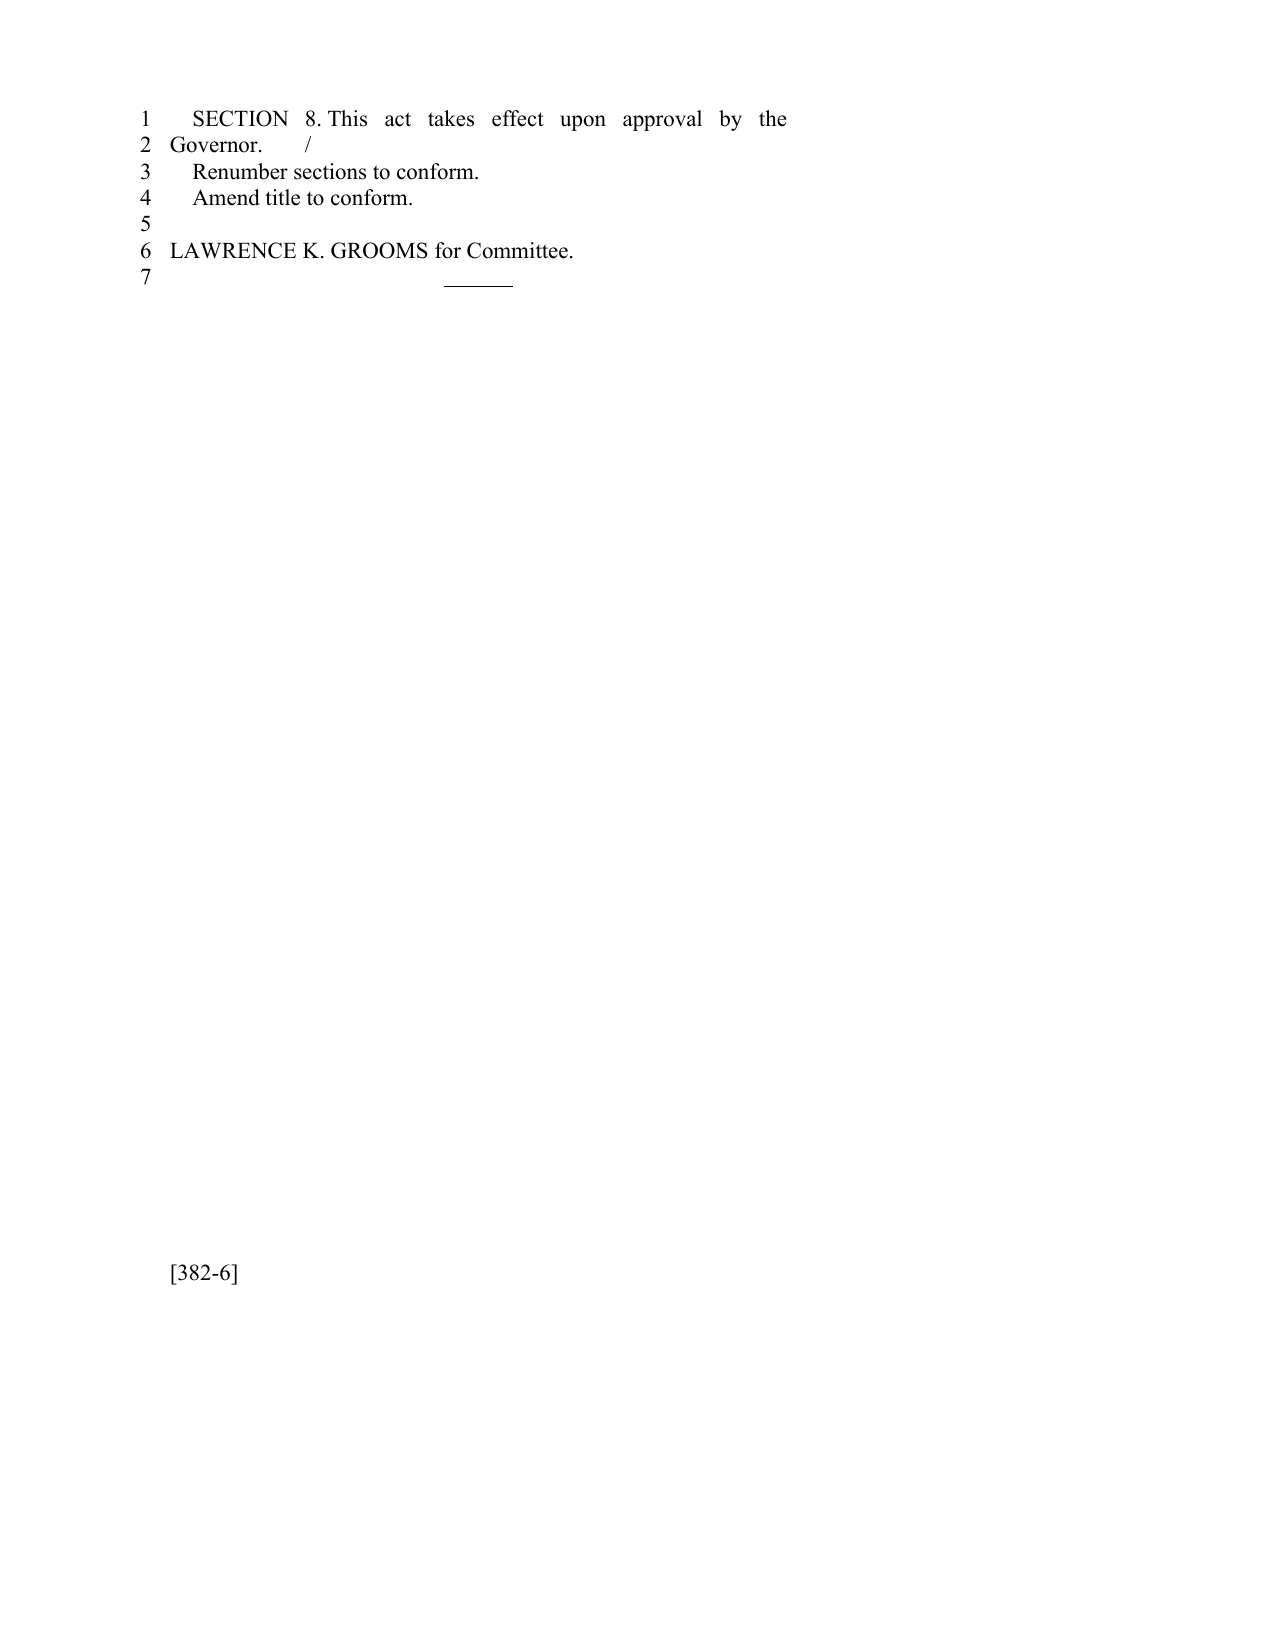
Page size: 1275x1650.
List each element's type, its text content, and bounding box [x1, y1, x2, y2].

text LAWRENCE K. GROOMS for Committee. [169, 237, 787, 263]
text SECTION 8. This act takes effect upon approval by the Governor. / [169, 105, 787, 158]
text Amend title to conform. [169, 184, 787, 210]
text Renumber sections to conform. [169, 158, 787, 184]
